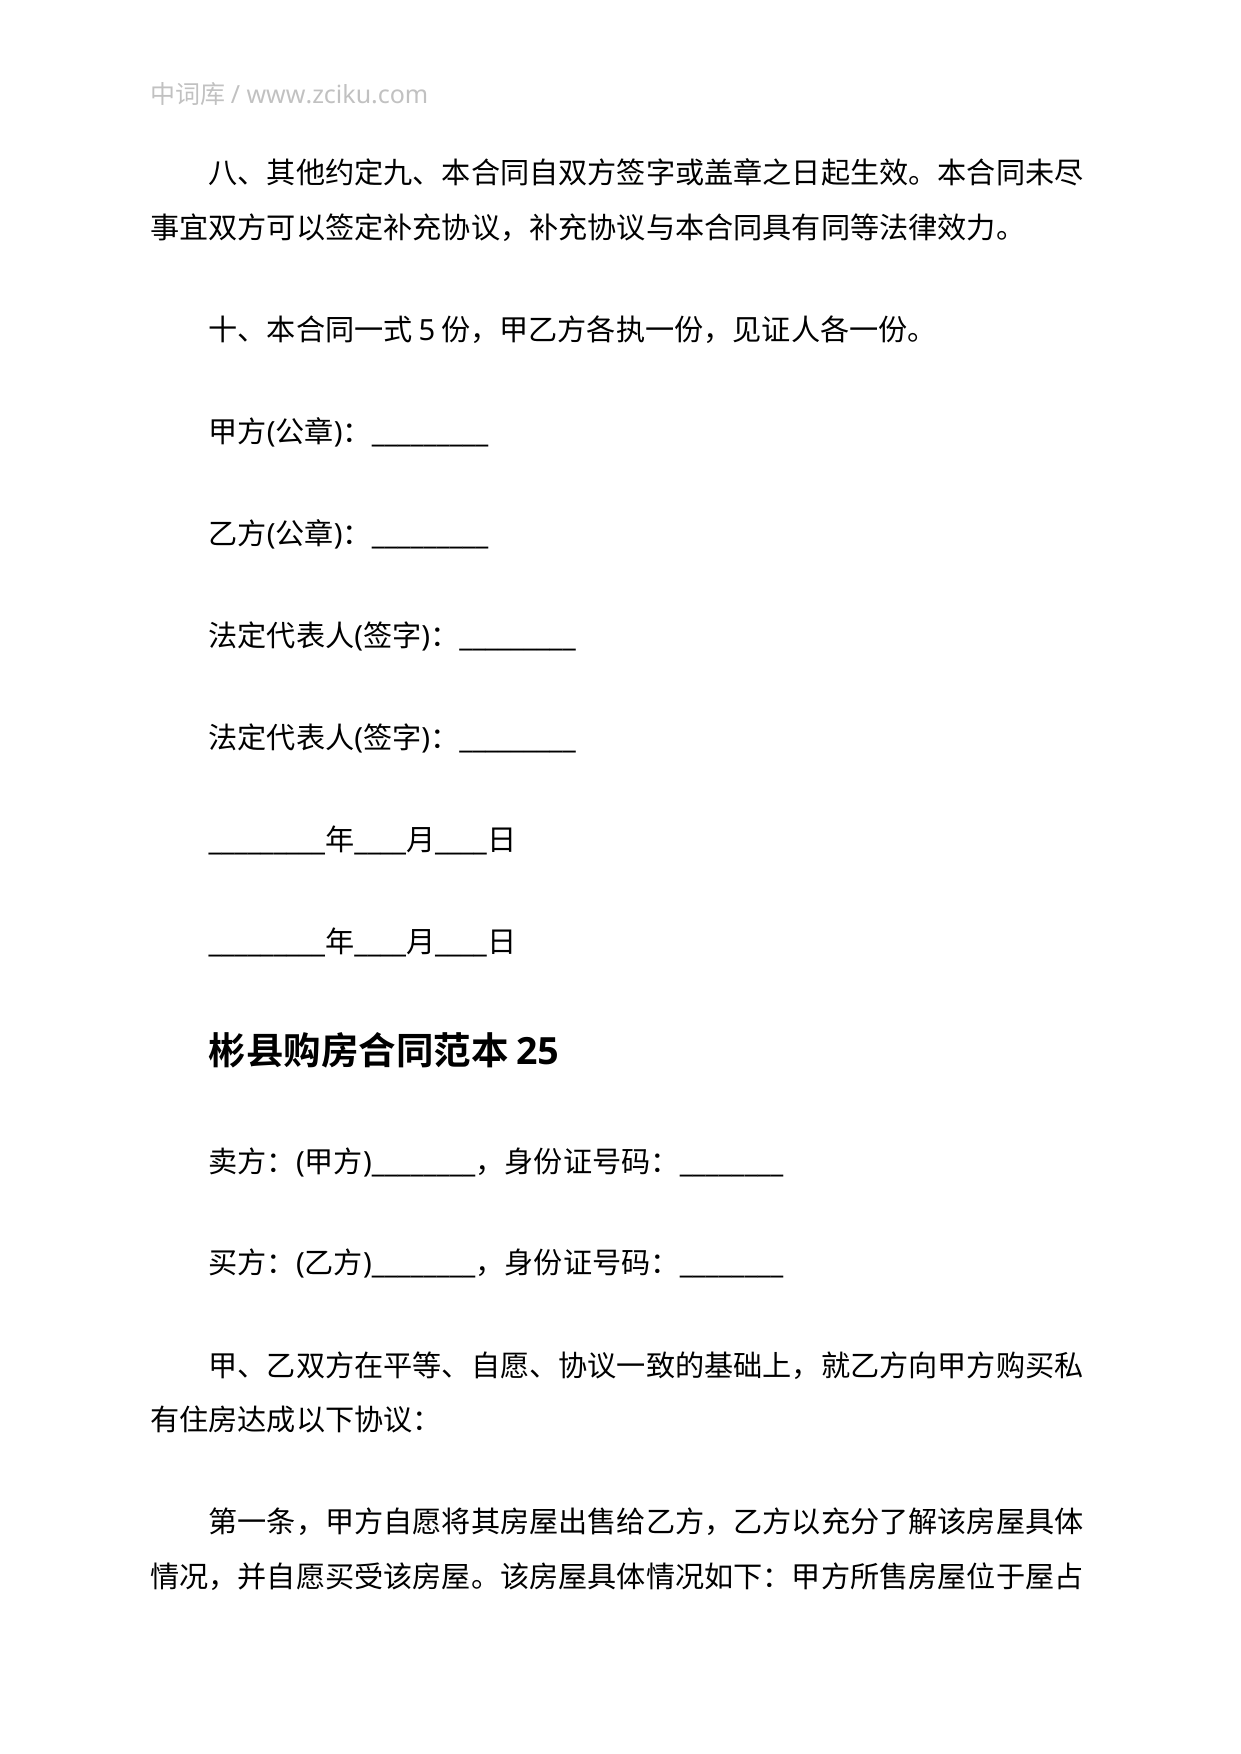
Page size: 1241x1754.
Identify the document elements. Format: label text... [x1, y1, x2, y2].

text 买方：(乙方)________，身份证号码：________ [150, 1240, 1090, 1282]
text 甲方(公章)：_________ [150, 409, 1090, 451]
text 乙方(公章)：_________ [150, 511, 1090, 553]
text 甲、乙双方在平等、自愿、协议一致的基础上，就乙方向甲方购买私有住房达成以下协议： [150, 1342, 1090, 1439]
text _________年____月____日 [150, 918, 1090, 961]
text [150, 1499, 1090, 1596]
text 彬县购房合同范本25 [150, 1021, 1090, 1075]
text 法定代表人(签字)：_________ [150, 714, 1090, 757]
text _________年____月____日 [150, 817, 1090, 859]
text 十、本合同一式5份，甲乙方各执一份，见证人各一份。 [150, 307, 1090, 349]
text 八、其他约定九、本合同自双方签字或盖章之日起生效。本合同未尽事宜双方可以签定补充协议，补充协议与本合同具有同等法律效力。 [150, 150, 1090, 247]
text 卖方：(甲方)________，身份证号码：________ [150, 1138, 1090, 1181]
text 法定代表人(签字)：_________ [150, 613, 1090, 655]
